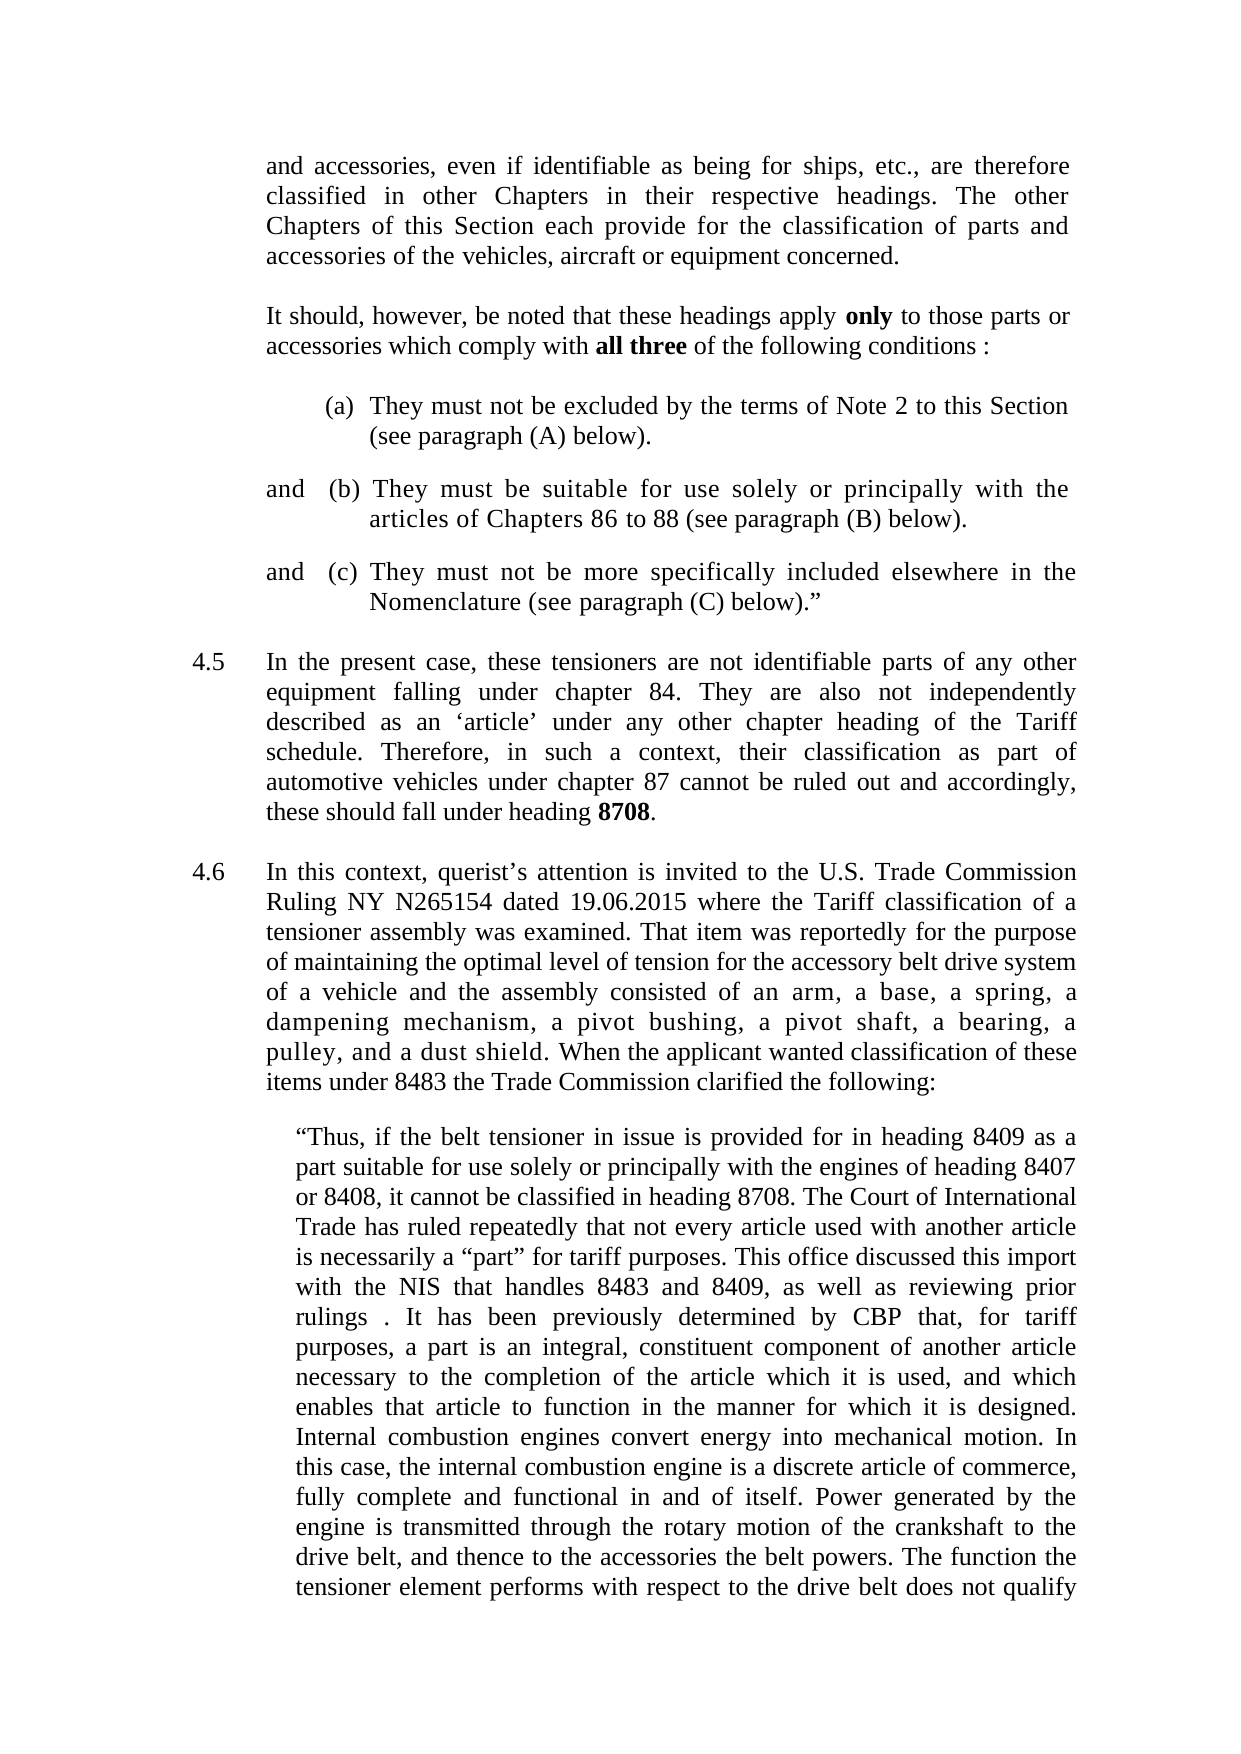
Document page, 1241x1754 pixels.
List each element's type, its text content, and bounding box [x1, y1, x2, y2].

text 4.6 In this context, querist’s attention is invited to the U.S. Trade Commission Ruling NY N265154 dated 19.06.2015 where the Tariff classification of a tensioner assembly was examined. That item was reportedly for the purpose of maintaining the optimal level of tension for the accessory belt drive system of a vehicle and the assembly consisted of an arm, a base, a spring, a dampening mechanism, a pivot bushing, a pivot shaft, a bearing, a pulley, and a dust shield. When the applicant wanted classification of these items under 8483 the Trade Commission clarified the following: [192, 856, 1078, 1096]
text 4.5 In the present case, these tensioners are not identifiable parts of any other equipment falling under chapter 84. They are also not independently described as an ‘article’ under any other chapter heading of the Tariff schedule. Therefore, in such a context, their classification as part of automotive vehicles under chapter 87 cannot be ruled out and accordingly, these should fall under heading 8708. [192, 646, 1078, 826]
text It should, however, be noted that these headings apply only to those parts or accessories which comply with all three of the following conditions : [266, 300, 1070, 360]
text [266, 150, 1070, 270]
text (a) They must not be excluded by the terms of Note 2 to this Section (see paragraph (A) below). [325, 390, 1070, 450]
text and (c) They must not be more specifically included elsewhere in the Nomenclature (see paragraph (C) below).” [266, 556, 1078, 616]
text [295, 1121, 1078, 1601]
text and (b) They must be suitable for use solely or principally with the articles of Chapters 86 to 88 (see paragraph (B) below). [266, 473, 1070, 533]
